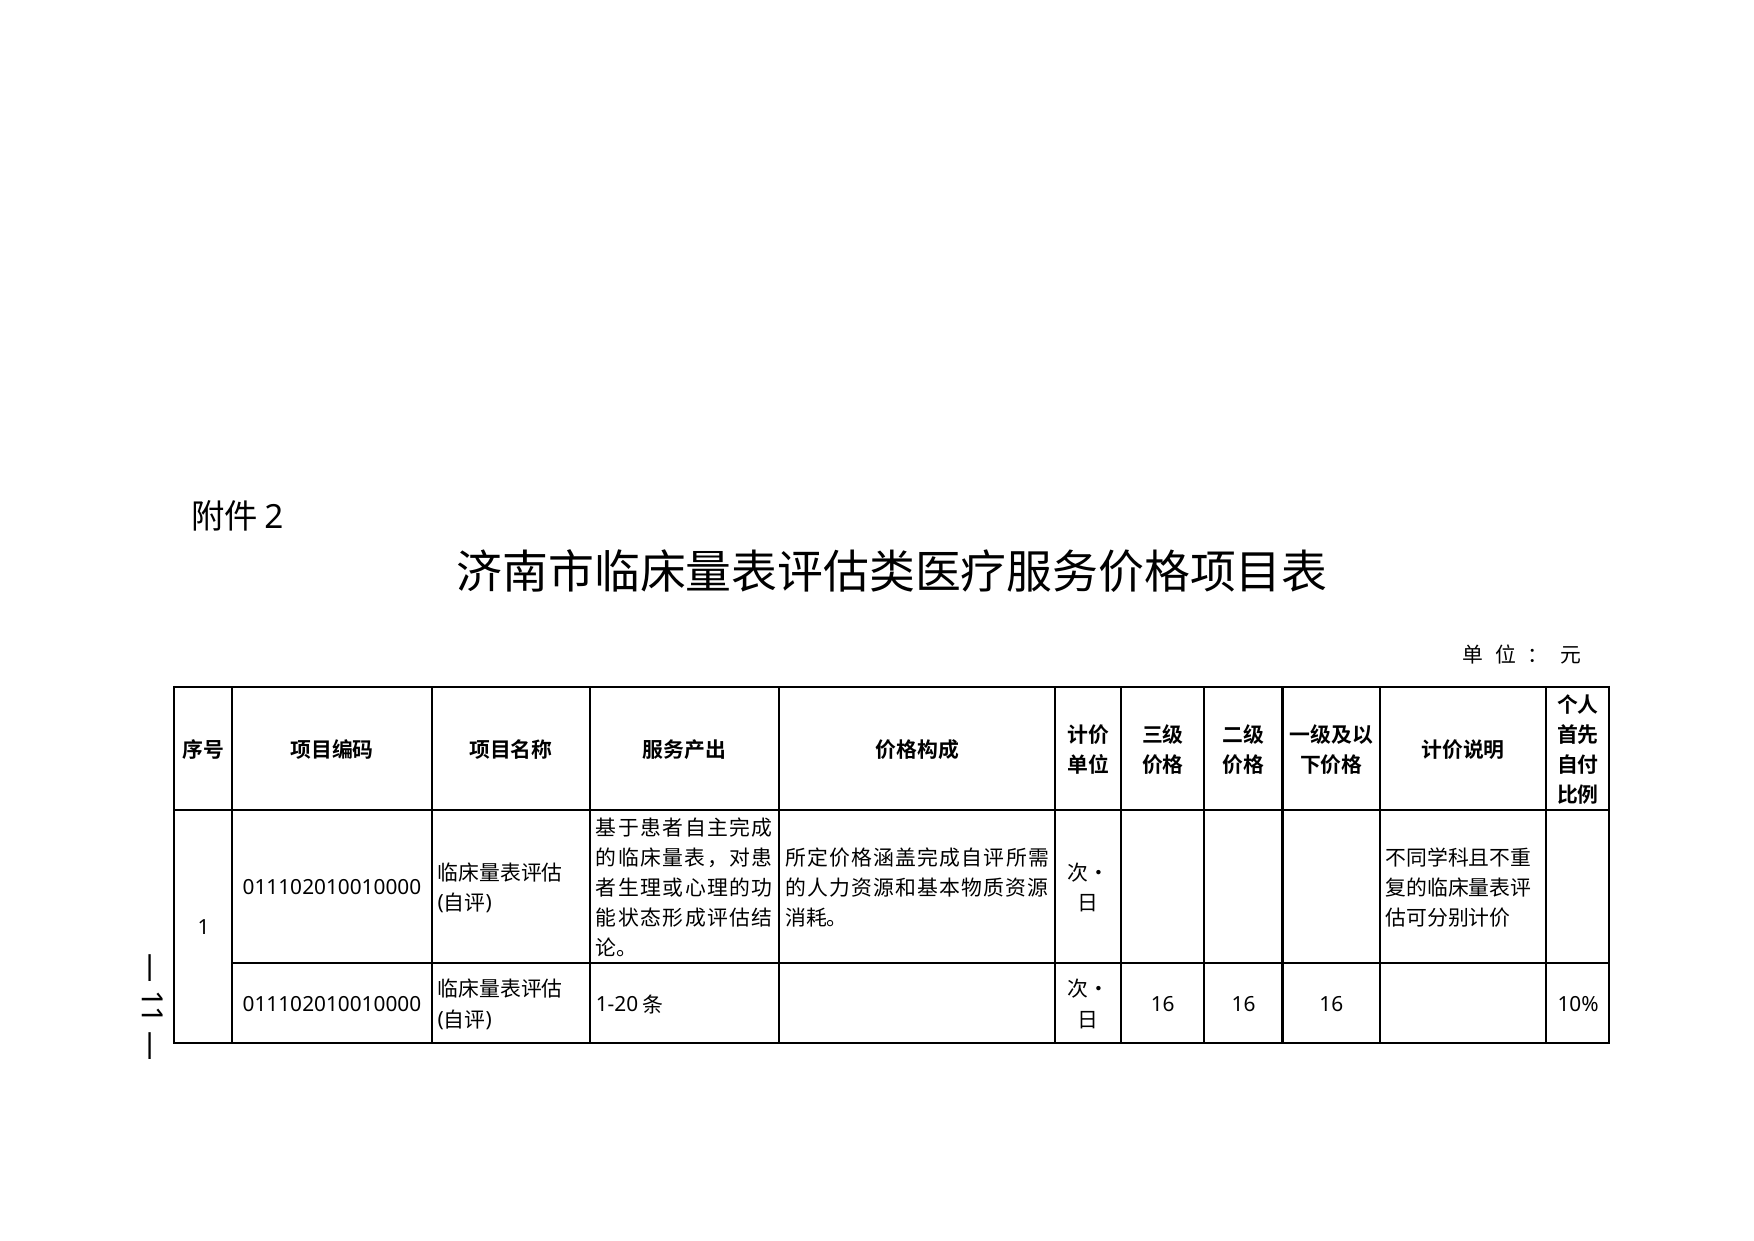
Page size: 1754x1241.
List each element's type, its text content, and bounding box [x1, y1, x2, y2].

table_cell 011102010010000 [233, 811, 431, 962]
table_cell 临床量表评估 (自评) [433, 811, 589, 962]
table_header 计价说明 [1381, 688, 1545, 809]
table_cell 次•日 [1056, 811, 1120, 962]
table_header 项目编码 [233, 688, 431, 809]
text 单位：元 [191, 621, 1593, 686]
table_cell 基于患者自主完成的临床量表，对患者生理或心理的功能状态形成评估结论。 [591, 811, 778, 962]
table_header 一级及以下价格 [1284, 688, 1379, 809]
table_cell 所定价格涵盖完成自评所需的人力资源和基本物质资源消耗。 [780, 811, 1054, 962]
table_cell 10% [1547, 964, 1608, 1042]
table_cell [1122, 811, 1203, 962]
table_cell 次•日 [1056, 964, 1120, 1042]
table_cell [1547, 811, 1608, 962]
table_header 项目名称 [433, 688, 589, 809]
table_header 服务产出 [591, 688, 778, 809]
text 附件2 [191, 490, 1593, 538]
table_cell 16 [1284, 964, 1379, 1042]
table_cell 1-20条 [591, 964, 778, 1042]
table_header 价格构成 [780, 688, 1054, 809]
table_header 计价单位 [1056, 688, 1120, 809]
table_cell 1 [175, 811, 231, 1042]
table_header 序号 [175, 688, 231, 809]
table_cell 16 [1122, 964, 1203, 1042]
table_cell [780, 964, 1054, 1042]
table_cell 不同学科且不重复的临床量表评估可分别计价 [1381, 811, 1545, 962]
table_cell [1381, 964, 1545, 1042]
text 济南市临床量表评估类医疗服务价格项目表 [191, 538, 1593, 601]
table_header 二级 价格 [1205, 688, 1281, 809]
table_header 三级 价格 [1122, 688, 1203, 809]
table_cell [1205, 811, 1281, 962]
table_cell 011102010010000 [233, 964, 431, 1042]
table_header 个人首先自付比例 [1547, 688, 1608, 809]
table_cell 16 [1205, 964, 1281, 1042]
table_cell 临床量表评估 (自评) [433, 964, 589, 1042]
table_cell [1284, 811, 1379, 962]
